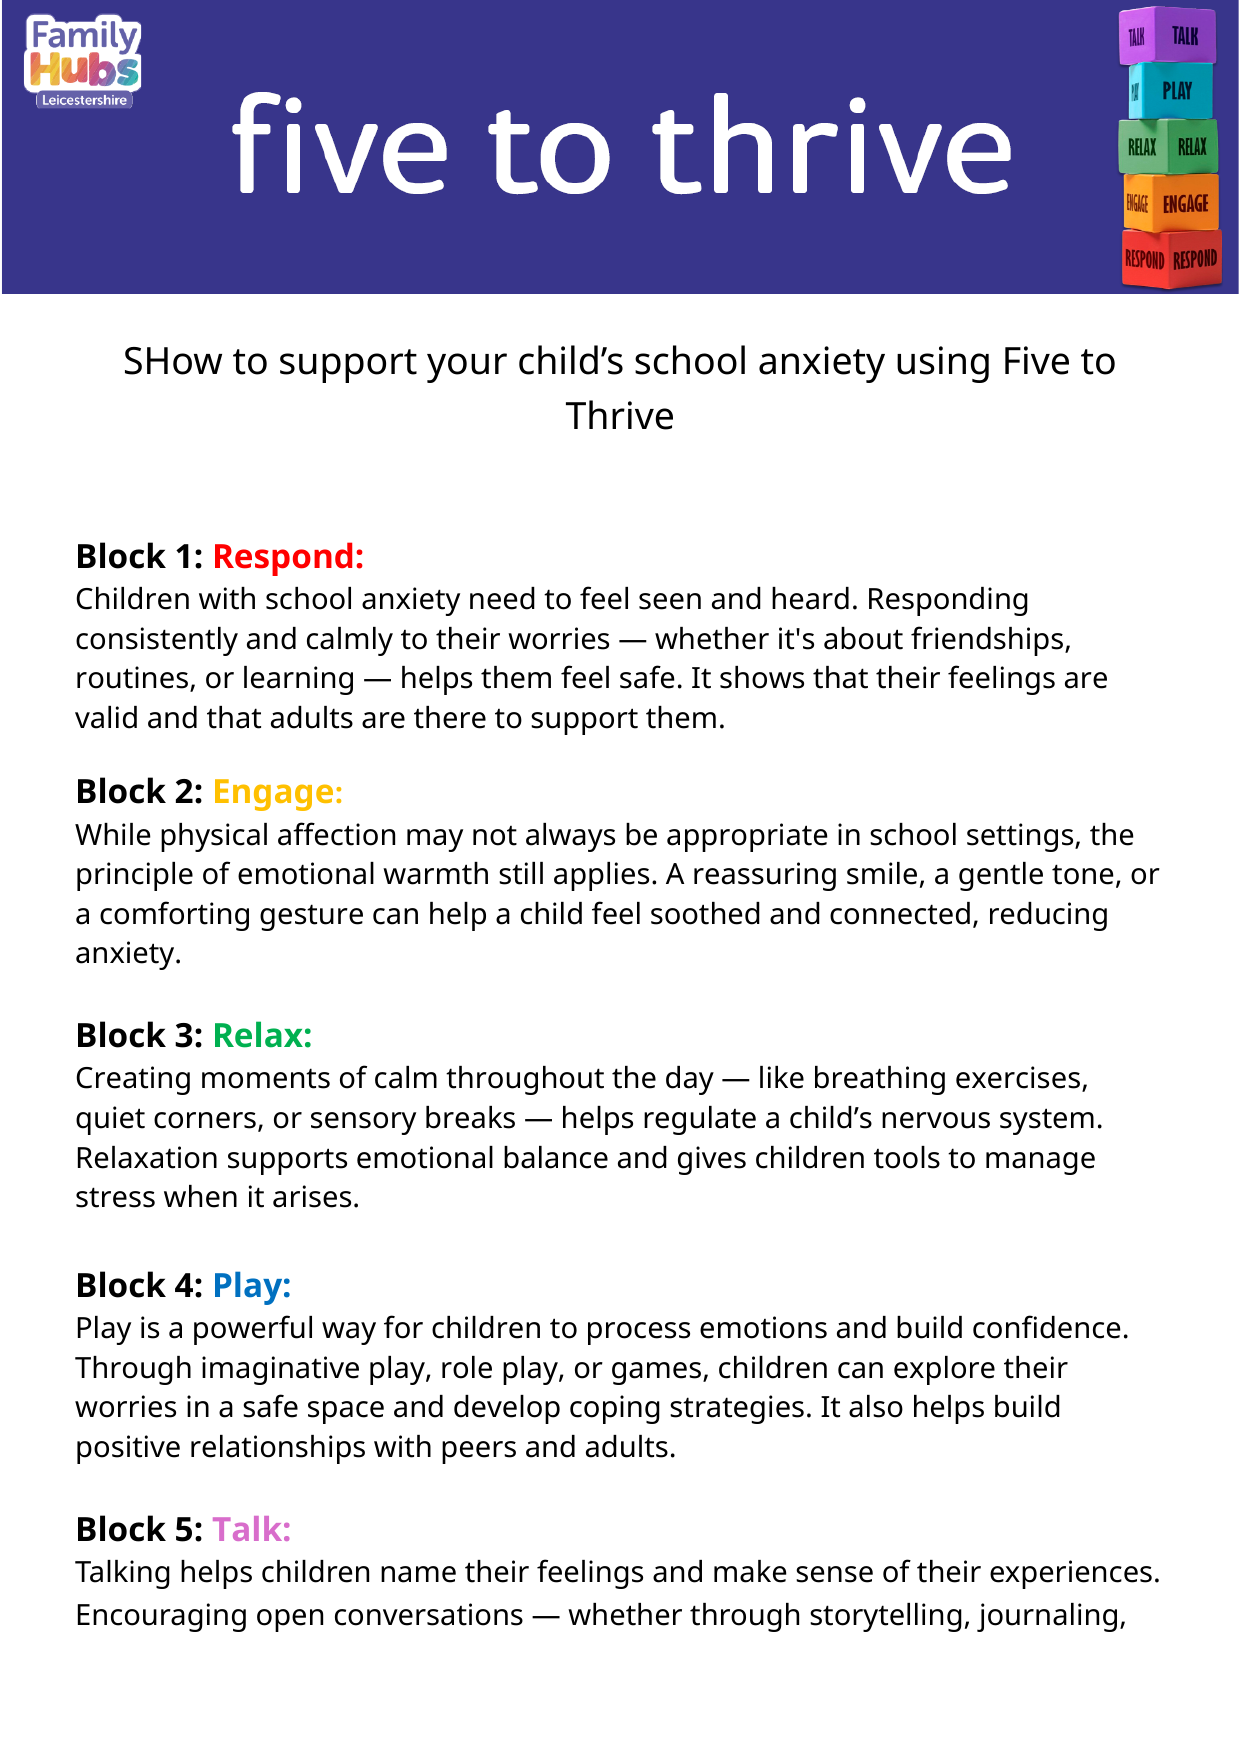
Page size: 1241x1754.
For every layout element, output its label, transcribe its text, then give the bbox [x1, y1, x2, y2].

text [75, 1551, 1165, 1633]
text Children with school anxiety need to feel seen and heard. Responding consistently and calmly to their worries — whether it's about friendships, routines, or learning — helps them feel safe. It shows that their feelings are valid and that adults are there to support them. [75, 578, 1165, 737]
text Play is a powerful way for children to process emotions and build confidence. Through imaginative play, role play, or games, children can explore their worries in a safe space and develop coping strategies. It also helps build positive relationships with peers and adults. [75, 1307, 1165, 1466]
text Block 5: Talk: [75, 1506, 1165, 1551]
text Block 1: Respond: [75, 533, 1165, 578]
text While physical affection may not always be appropriate in school settings, the principle of emotional warmth still applies. A reassuring smile, a gentle tone, or a comforting gesture can help a child feel soothed and connected, reducing anxiety. [75, 814, 1165, 972]
text Creating moments of calm throughout the day — like breathing exercises, quiet corners, or sensory breaks — helps regulate a child’s nervous system. Relaxation supports emotional balance and gives children tools to manage stress when it arises. [75, 1058, 1165, 1216]
text SHow to support your child’s school anxiety using Five to Thrive [75, 294, 1165, 440]
text Block 3: Relax: [75, 1012, 1165, 1058]
text Block 4: Play: [75, 1262, 1165, 1307]
picture [1, 0, 1238, 294]
text Block 2: Engage: [75, 768, 1165, 814]
